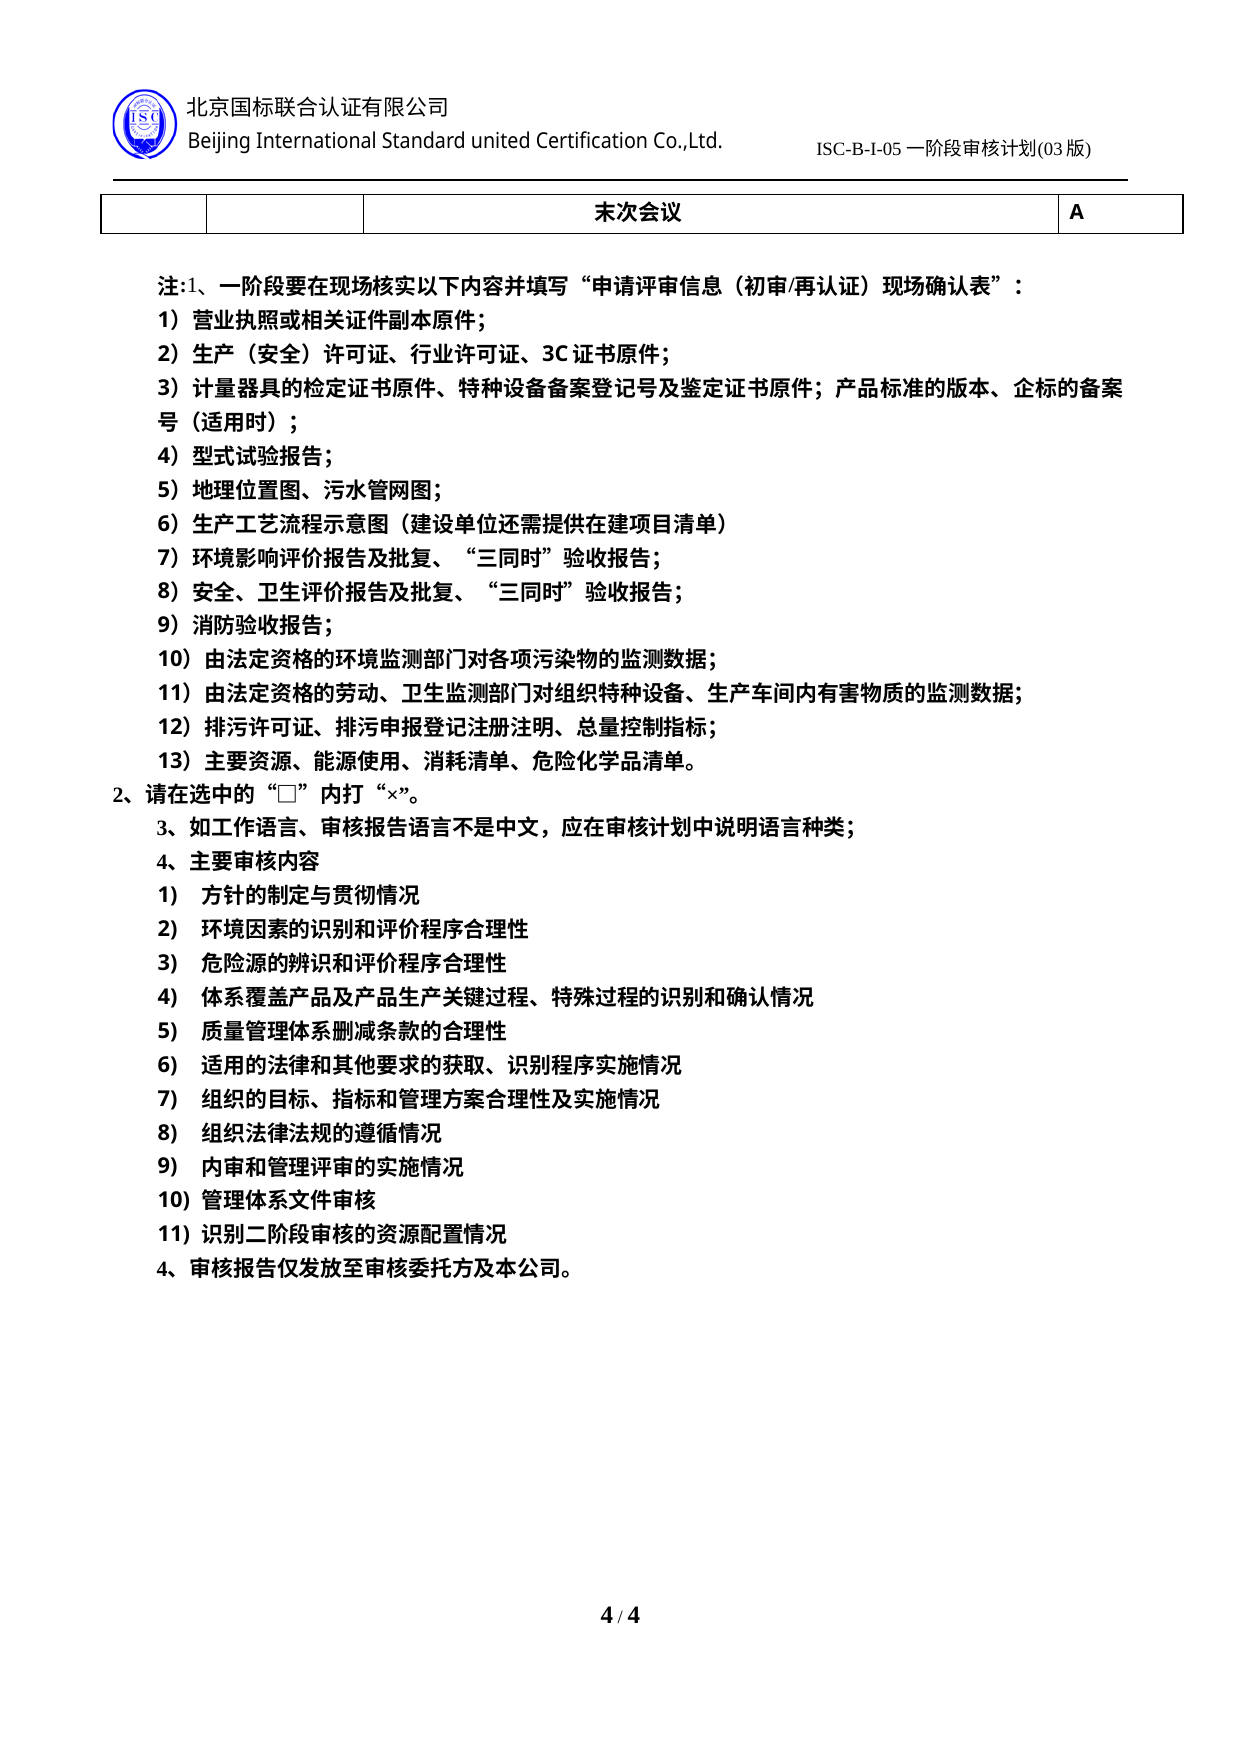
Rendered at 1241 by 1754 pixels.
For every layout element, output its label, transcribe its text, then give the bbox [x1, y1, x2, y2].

table_cell 末次会议 [364, 195, 1058, 233]
text 7）环境影响评价报告及批复、“三同时”验收报告； [157, 539, 1128, 573]
text 1）营业执照或相关证件副本原件； [157, 302, 1128, 336]
text 3、如工作语言、审核报告语言不是中文，应在审核计划中说明语言种类； [112, 809, 1128, 843]
list 方针的制定与贯彻情况 [157, 877, 1128, 911]
text 3）计量器具的检定证书原件、特种设备备案登记号及鉴定证书原件；产品标准的版本、企标的备案号（适用时）； [157, 369, 1128, 437]
list 质量管理体系删减条款的合理性 [157, 1012, 1128, 1046]
list 管理体系文件审核 [157, 1182, 1128, 1216]
text 9）消防验收报告； [157, 607, 1128, 641]
text 5）地理位置图、污水管网图； [157, 471, 1128, 505]
text 12）排污许可证、排污申报登记注册注明、总量控制指标； [157, 709, 1128, 743]
text 注:1、一阶段要在现场核实以下内容并填写“申请评审信息（初审/再认证）现场确认表”： [157, 268, 1128, 302]
text 4、主要审核内容 [112, 843, 1128, 877]
list 组织法律法规的遵循情况 [157, 1114, 1128, 1148]
table_cell A [1059, 195, 1182, 233]
list 危险源的辨识和评价程序合理性 [157, 944, 1128, 978]
list 内审和管理评审的实施情况 [157, 1148, 1128, 1182]
text 2）生产（安全）许可证、行业许可证、3C证书原件； [157, 336, 1128, 369]
list 体系覆盖产品及产品生产关键过程、特殊过程的识别和确认情况 [157, 978, 1128, 1012]
list 环境因素的识别和评价程序合理性 [157, 911, 1128, 944]
list 识别二阶段审核的资源配置情况 [157, 1216, 1128, 1250]
list 组织的目标、指标和管理方案合理性及实施情况 [157, 1080, 1128, 1114]
text 11）由法定资格的劳动、卫生监测部门对组织特种设备、生产车间内有害物质的监测数据； [157, 675, 1128, 709]
text 4）型式试验报告； [157, 437, 1128, 471]
text 6）生产工艺流程示意图（建设单位还需提供在建项目清单） [157, 505, 1128, 539]
text 8）安全、卫生评价报告及批复、“三同时”验收报告； [157, 573, 1128, 607]
text 10）由法定资格的环境监测部门对各项污染物的监测数据； [157, 641, 1128, 675]
list 适用的法律和其他要求的获取、识别程序实施情况 [157, 1046, 1128, 1080]
text 4、审核报告仅发放至审核委托方及本公司。 [112, 1250, 1128, 1284]
picture [112, 89, 180, 158]
text 13）主要资源、能源使用、消耗清单、危险化学品清单。 [157, 743, 1128, 777]
text 2、请在选中的“□”内打“×”。 [112, 777, 1128, 809]
